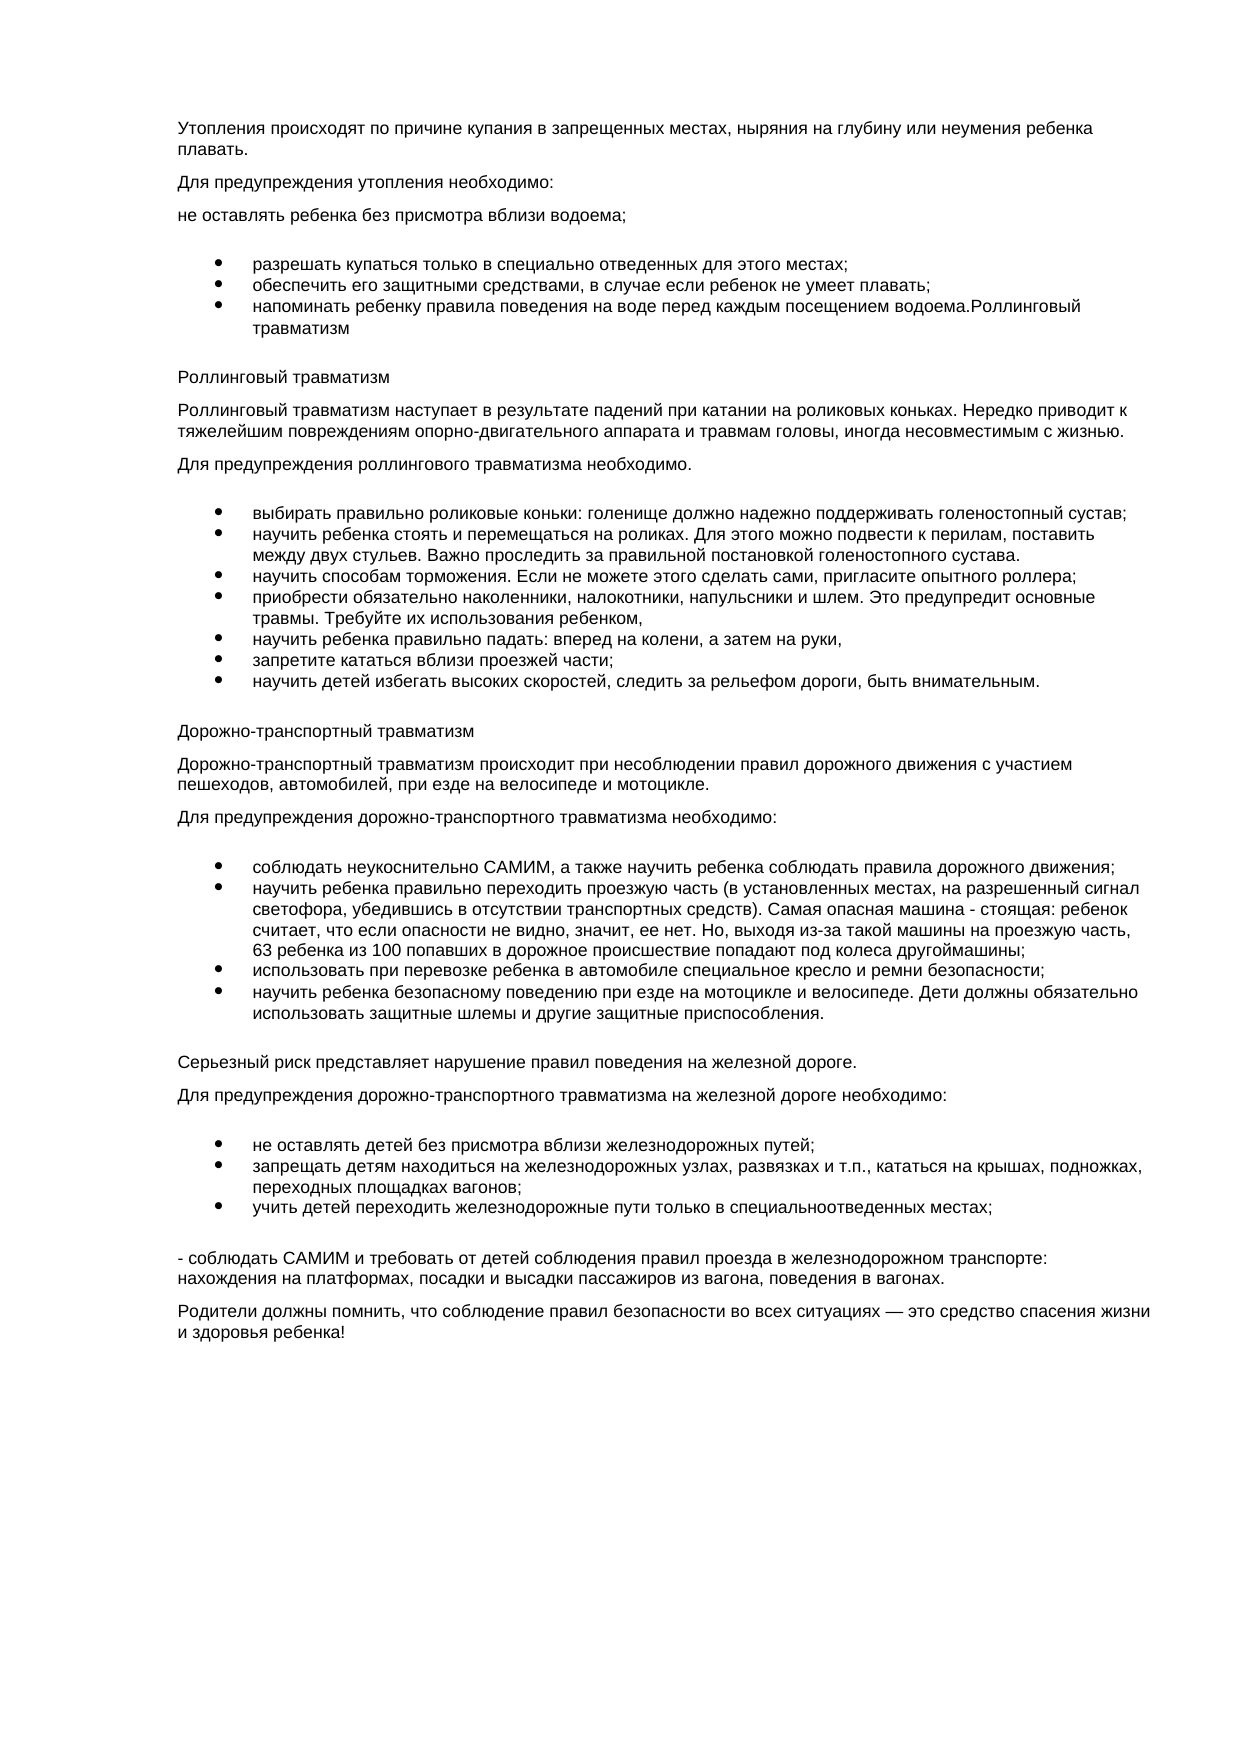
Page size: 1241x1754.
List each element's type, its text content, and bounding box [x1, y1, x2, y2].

text не оставлять ребенка без присмотра вблизи водоема; [177, 204, 1152, 225]
list использовать при перевозке ребенка в автомобиле специальное кресло и ремни безопасности; [215, 960, 1152, 981]
list выбирать правильно роликовые коньки: голенище должно надежно поддерживать голеностопный сустав; [215, 503, 1152, 524]
text Дорожно-транспортный травматизм происходит при несоблюдении правил дорожного движения с участием пешеходов, автомобилей, при езде на велосипеде и мотоцикле. [177, 754, 1152, 794]
list разрешать купаться только в специально отведенных для этого местах; [215, 254, 1152, 275]
text Для предупреждения дорожно-транспортного травматизма на железной дороге необходимо: [177, 1085, 1152, 1105]
list научить детей избегать высоких скоростей, следить за рельефом дороги, быть внимательным. [215, 671, 1152, 692]
text Серьезный риск представляет нарушение правил поведения на железной дороге. [177, 1052, 1152, 1072]
list учить детей переходить железнодорожные пути только в специальноотведенных местах; [215, 1197, 1152, 1218]
text Роллинговый травматизм [177, 367, 1152, 387]
list приобрести обязательно наколенники, налокотники, напульсники и шлем. Это предупредит основные травмы. Требуйте их использования ребенком, [215, 587, 1152, 628]
list не оставлять детей без присмотра вблизи железнодорожных путей; [215, 1134, 1152, 1156]
text - соблюдать САМИМ и требовать от детей соблюдения правил проезда в железнодорожном транспорте: нахождения на платформах, посадки и высадки пассажиров из вагона, поведения в вагонах. [177, 1248, 1152, 1288]
text Дорожно-транспортный травматизм [177, 721, 1152, 741]
text Для предупреждения дорожно-транспортного травматизма необходимо: [177, 807, 1152, 827]
text Для предупреждения утопления необходимо: [177, 171, 1152, 192]
text Роллинговый травматизм наступает в результате падений при катании на роликовых коньках. Нередко приводит к тяжелейшим повреждениям опорно-двигательного аппарата и травмам головы, иногда несовместимым с жизнью. [177, 400, 1152, 441]
text Для предупреждения роллингового травматизма необходимо. [177, 453, 1152, 474]
text Утопления происходят по причине купания в запрещенных местах, ныряния на глубину или неумения ребенка плавать. [177, 118, 1152, 159]
list запретите кататься вблизи проезжей части; [215, 649, 1152, 671]
list напоминать ребенку правила поведения на воде перед каждым посещением водоема.Роллинговый травматизм [215, 296, 1152, 338]
list научить способам торможения. Если не можете этого сделать сами, пригласите опытного роллера; [215, 566, 1152, 587]
list научить ребенка правильно падать: вперед на колени, а затем на руки, [215, 628, 1152, 649]
list научить ребенка безопасному поведению при езде на мотоцикле и велосипеде. Дети должны обязательно использовать защитные шлемы и другие защитные приспособления. [215, 981, 1152, 1023]
list соблюдать неукоснительно САМИМ, а также научить ребенка соблюдать правила дорожного движения; [215, 857, 1152, 878]
text Родители должны помнить, что соблюдение правил безопасности во всех ситуациях — это средство спасения жизни и здоровья ребенка! [177, 1301, 1152, 1342]
list обеспечить его защитными средствами, в случае если ребенок не умеет плавать; [215, 275, 1152, 296]
list запрещать детям находиться на железнодорожных узлах, развязках и т.п., кататься на крышах, подножках, переходных площадках вагонов; [215, 1156, 1152, 1197]
list научить ребенка стоять и перемещаться на роликах. Для этого можно подвести к перилам, поставить между двух стульев. Важно проследить за правильной постановкой голеностопного сустава. [215, 524, 1152, 566]
list научить ребенка правильно переходить проезжую часть (в установленных местах, на разрешенный сигнал светофора, убедившись в отсутствии транспортных средств). Самая опасная машина - стоящая: ребенок считает, что если опасности не видно, значит, ее нет. Но, выходя из-за такой машины на проезжую часть, 63 ребенка из 100 попавших в дорожное происшествие попадают под колеса другоймашины; [215, 878, 1152, 960]
